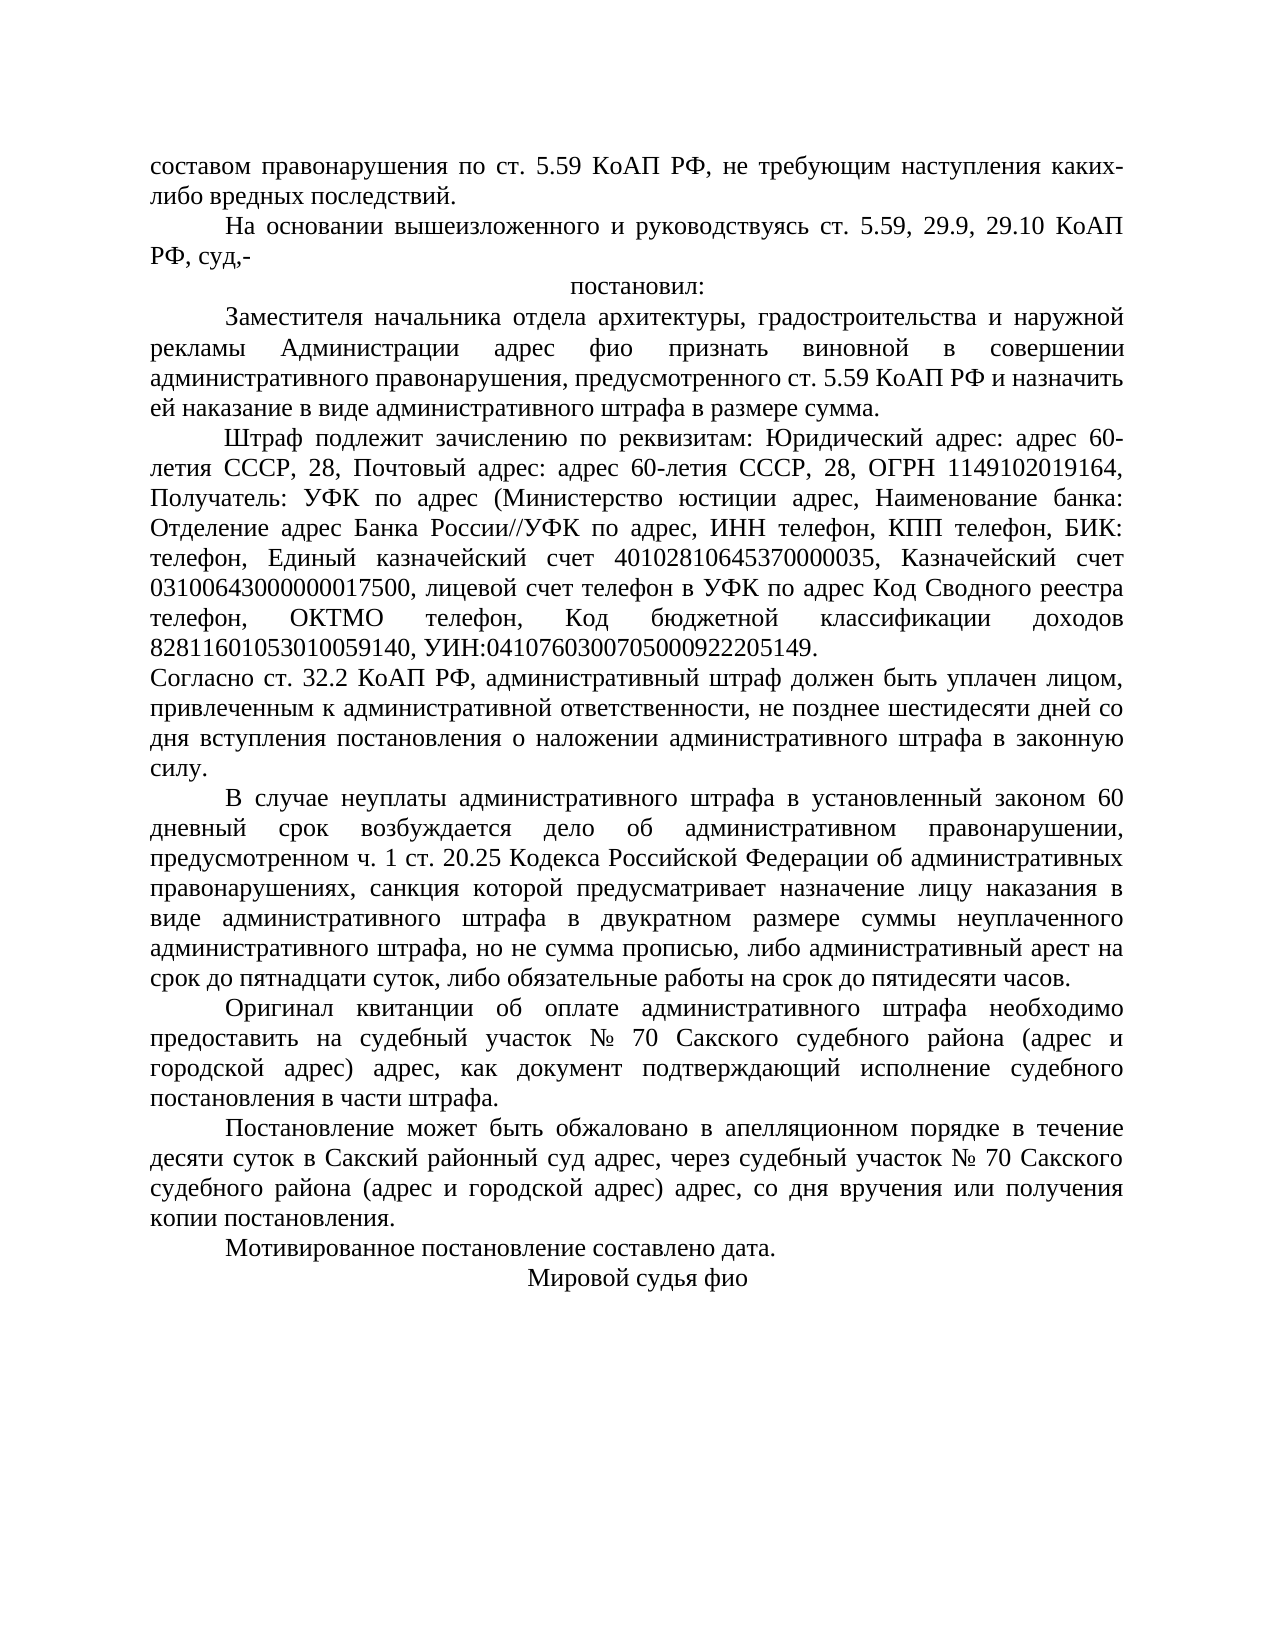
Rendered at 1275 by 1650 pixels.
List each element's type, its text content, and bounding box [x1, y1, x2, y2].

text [150, 150, 1125, 210]
text Согласно ст. 32.2 КоАП РФ, административный штраф должен быть уплачен лицом, привлеченным к административной ответственности, не позднее шестидесяти дней со дня вступления постановления о наложении административного штрафа в законную силу. [150, 662, 1125, 782]
text Мотивированное постановление составлено дата. [150, 1232, 1125, 1262]
text Постановление может быть обжаловано в апелляционном порядке в течение десяти суток в Сакский районный суд адрес, через судебный участок № 70 Сакского судебного района (адрес и городской адрес) адрес, со дня вручения или получения копии постановления. [150, 1112, 1125, 1232]
text Оригинал квитанции об оплате административного штрафа необходимо предоставить на судебный участок № 70 Сакского судебного района (адрес и городской адрес) адрес, как документ подтверждающий исполнение судебного постановления в части штрафа. [150, 992, 1125, 1112]
text В случае неуплаты административного штрафа в установленный законом 60 дневный срок возбуждается дело об административном правонарушении, предусмотренном ч. 1 ст. 20.25 Кодекса Российской Федерации об административных правонарушениях, санкция которой предусматривает назначение лицу наказания в виде административного штрафа в двукратном размере суммы неуплаченного административного штрафа, но не сумма прописью, либо административный арест на срок до пятнадцати суток, либо обязательные работы на срок до пятидесяти часов. [150, 782, 1125, 992]
text Заместителя начальника отдела архитектуры, градостроительства и наружной рекламы Администрации адрес фио признать виновной в совершении административного правонарушения, предусмотренного ст. 5.59 КоАП РФ и назначить ей наказание в виде административного штрафа в размере сумма. [150, 300, 1125, 422]
text постановил: [150, 270, 1125, 300]
text На основании вышеизложенного и руководствуясь ст. 5.59, 29.9, 29.10 КоАП РФ, суд,- [150, 210, 1125, 270]
text Штраф подлежит зачислению по реквизитам: Юридический адрес: адрес 60-летия СССР, 28, Почтовый адрес: адрес 60-летия СССР, 28, ОГРН 1149102019164, Получатель: УФК по адрес (Министерство юстиции адрес, Наименование банка: Отделение адрес Банка России//УФК по адрес, ИНН телефон, КПП телефон, БИК: телефон, Единый казначейский счет 40102810645370000035, Казначейский счет 03100643000000017500, лицевой счет телефон в УФК по адрес Код Сводного реестра телефон, ОКТМО телефон, Код бюджетной классификации доходов 82811601053010059140, УИН:0410760300705000922205149. [150, 422, 1125, 662]
text Мировой судья фио [150, 1262, 1125, 1292]
